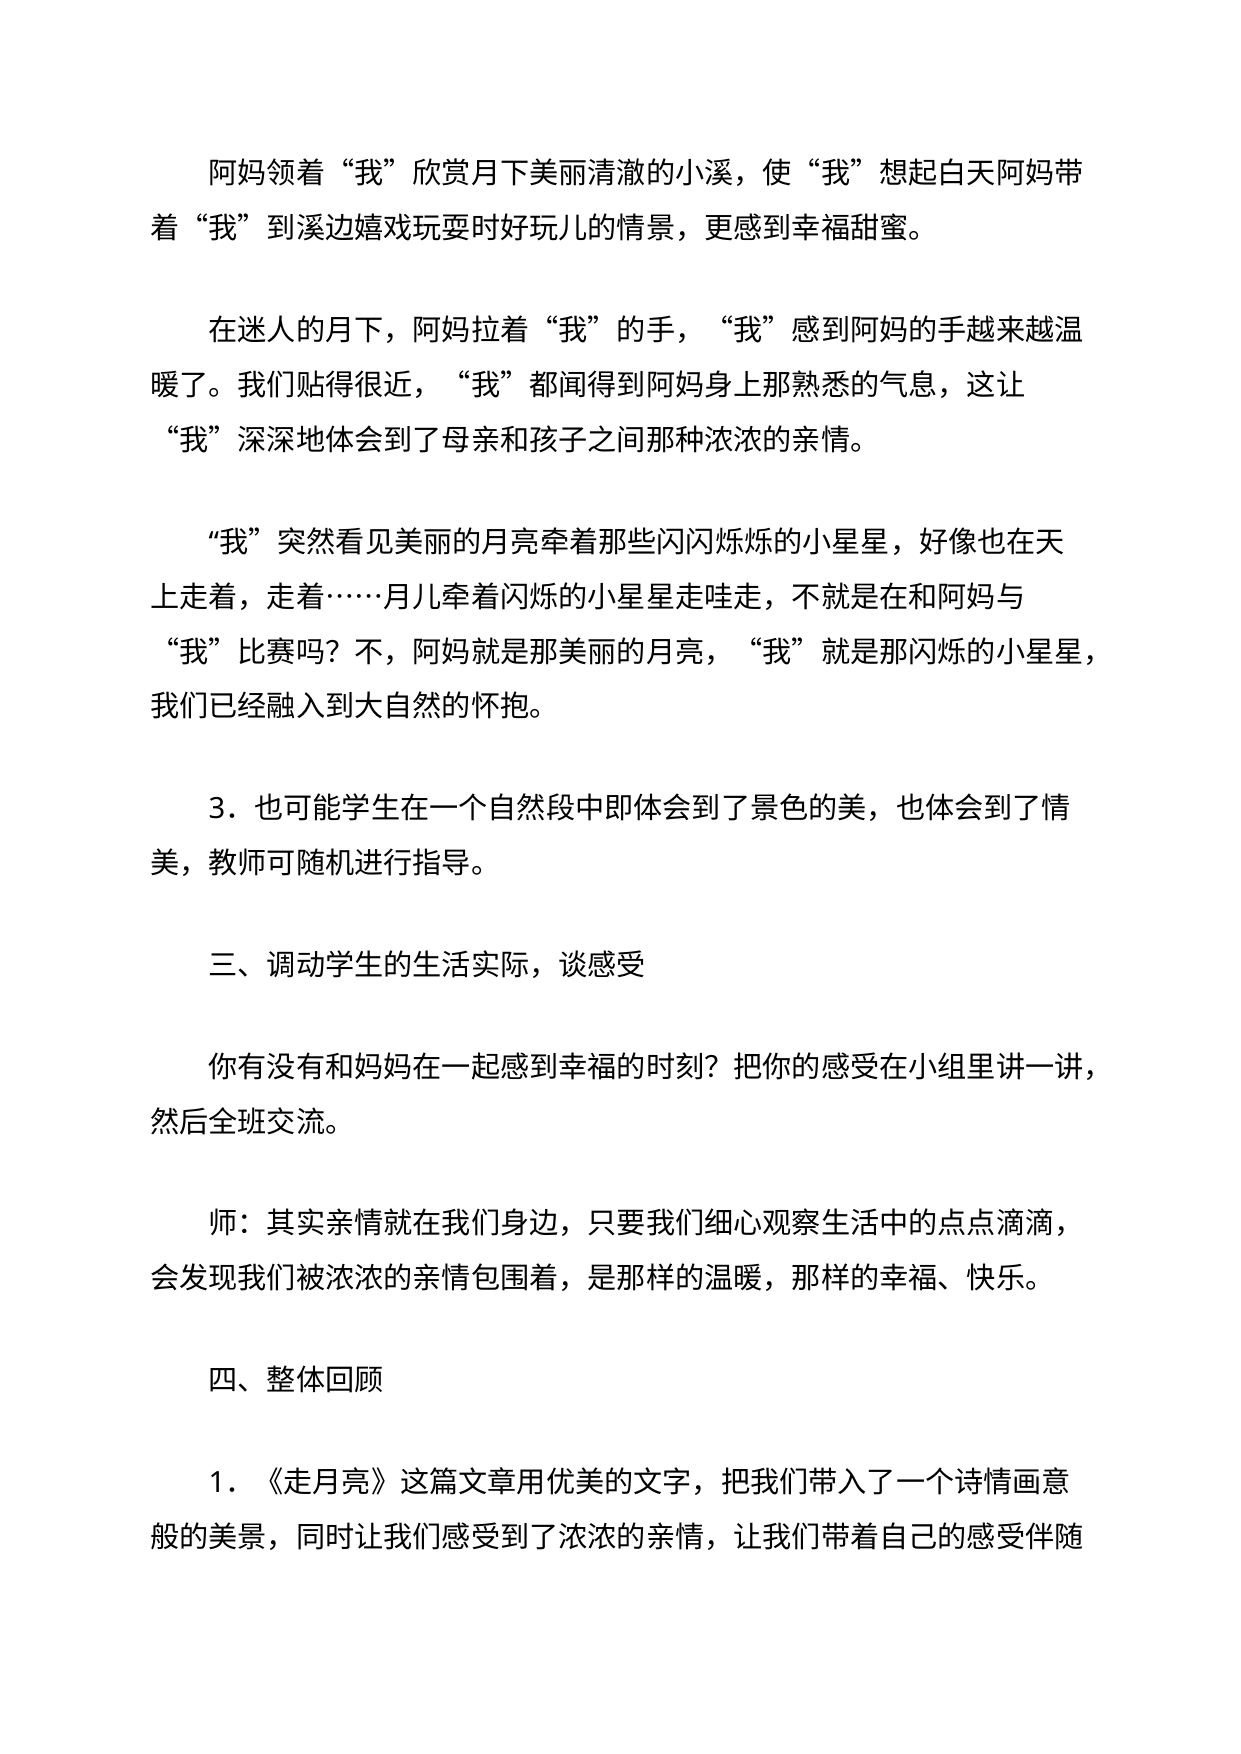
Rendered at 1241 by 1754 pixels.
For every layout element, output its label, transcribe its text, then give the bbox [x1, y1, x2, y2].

text 阿妈领着“我”欣赏月下美丽清澈的小溪，使“我”想起白天阿妈带着“我”到溪边嬉戏玩耍时好玩儿的情景，更感到幸福甜蜜。 [150, 150, 1090, 247]
text 师：其实亲情就在我们身边，只要我们细心观察生活中的点点滴滴，会发现我们被浓浓的亲情包围着，是那样的温暖，那样的幸福、快乐。 [150, 1200, 1090, 1297]
text 三、调动学生的生活实际，谈感受 [150, 942, 1090, 984]
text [150, 1458, 1090, 1556]
text “我”突然看见美丽的月亮牵着那些闪闪烁烁的小星星，好像也在天上走着，走着……月儿牵着闪烁的小星星走哇走，不就是在和阿妈与“我”比赛吗？不，阿妈就是那美丽的月亮，“我”就是那闪烁的小星星，我们已经融入到大自然的怀抱。 [150, 518, 1090, 725]
text 你有没有和妈妈在一起感到幸福的时刻？把你的感受在小组里讲一讲，然后全班交流。 [150, 1043, 1090, 1141]
text 四、整体回顾 [150, 1357, 1090, 1399]
text 3．也可能学生在一个自然段中即体会到了景色的美，也体会到了情美，教师可随机进行指导。 [150, 785, 1090, 882]
text 在迷人的月下，阿妈拉着“我”的手，“我”感到阿妈的手越来越温暖了。我们贴得很近，“我”都闻得到阿妈身上那熟悉的气息，这让“我”深深地体会到了母亲和孩子之间那种浓浓的亲情。 [150, 307, 1090, 459]
